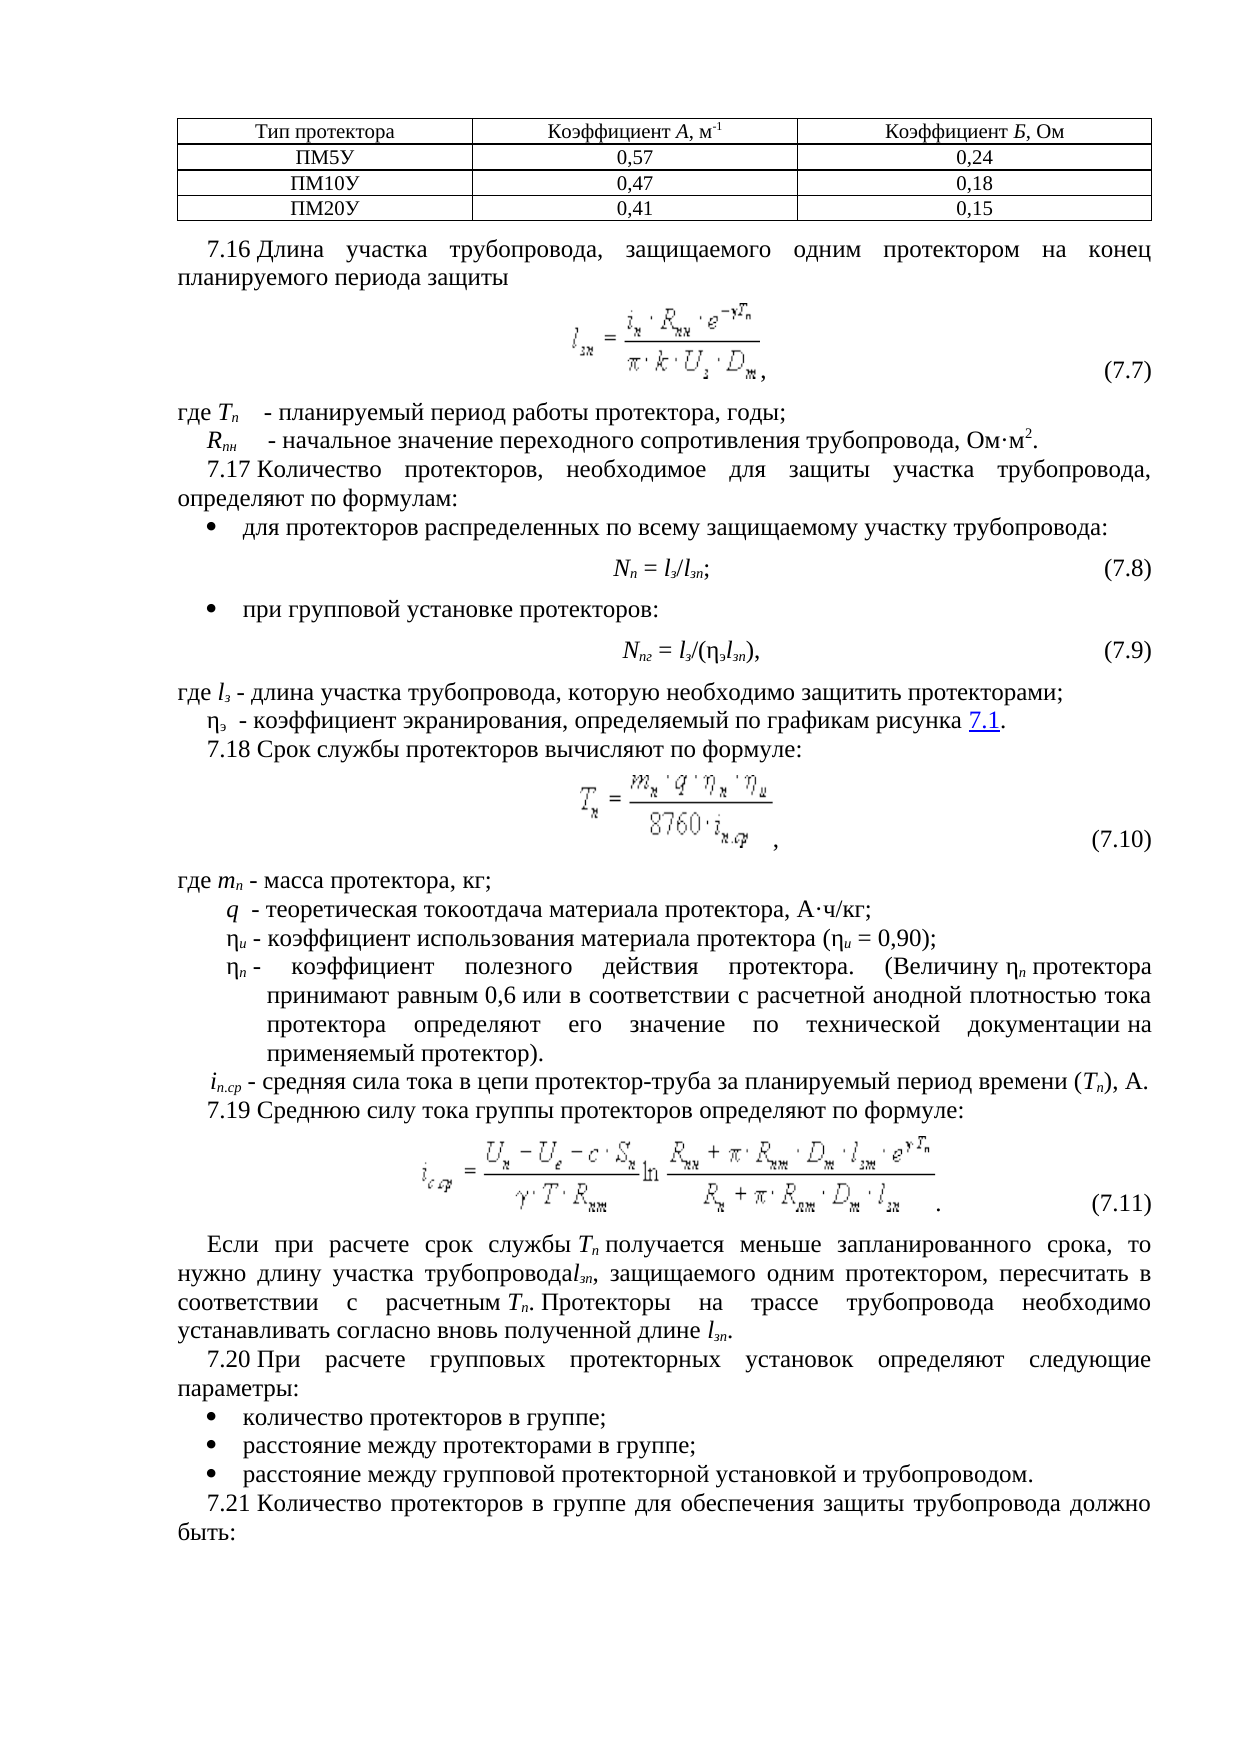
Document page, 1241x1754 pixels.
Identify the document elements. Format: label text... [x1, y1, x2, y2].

text , (7.7) [177, 304, 1152, 384]
text ηп - коэффициент полезного действия протектора. (Величину ηп протектора принимают равным 0,6 или в соответствии с расчетной анодной плотностью тока протектора определяют его значение по технической документации на применяемый протектор). [226, 951, 1152, 1066]
table_cell ПМ5У [178, 145, 472, 169]
text ηэ - коэффициент экранирования, определяемый по графикам рисунка 7.1. [177, 705, 1152, 734]
text 7.21 Количество протекторов в группе для обеспечения защиты трубопровода должно быть: [177, 1488, 1152, 1546]
table_header Коэффициент А, м-1 [473, 119, 797, 143]
text  при групповой установке протекторов: [207, 594, 1152, 623]
table_header Коэффициент Б, Ом [798, 119, 1151, 143]
picture [580, 775, 773, 848]
picture [572, 303, 760, 379]
table_cell 0,41 [473, 196, 797, 220]
text q - теоретическая токоотдача материала протектора, А·ч/кг; [226, 894, 1152, 923]
text Nпг = lз/(ηэlзп), (7.9) [177, 635, 1152, 664]
text Rпн - начальное значение переходного сопротивления трубопровода, Ом·м2. [177, 425, 1152, 454]
text  расстояние между протекторами в группе; [207, 1431, 1152, 1459]
text где Тп - планируемый период работы протектора, годы; [177, 397, 1152, 425]
table_cell 0,57 [473, 145, 797, 169]
text где lз - длина участка трубопровода, которую необходимо защитить протекторами; [177, 677, 1152, 705]
table_cell 0,18 [798, 171, 1151, 194]
text 7.18 Срок службы протекторов вычисляют по формуле: [177, 734, 1152, 763]
text Если при расчете срок службы Tп получается меньше запланированного срока, то нужно длину участка трубопроводаlзп, защищаемого одним протектором, пересчитать в соответствии с расчетным Tп. Протекторы на трассе трубопровода необходимо устанавливать согласно вновь полученной длине lзп. [177, 1229, 1152, 1344]
table_cell ПМ10У [178, 171, 472, 194]
text  для протекторов распределенных по всему защищаемому участку трубопровода: [207, 512, 1152, 540]
text Nп = lз/lзп; (7.8) [177, 553, 1152, 582]
table_cell ПМ20У [178, 196, 472, 220]
table_cell 0,47 [473, 171, 797, 194]
text 7.20 При расчете групповых протекторных установок определяют следующие параметры: [177, 1344, 1152, 1402]
text 7.19 Среднюю силу тока группы протекторов определяют по формуле: [177, 1095, 1152, 1124]
table_header Тип протектора [178, 119, 472, 143]
text  количество протекторов в группе; [207, 1402, 1152, 1431]
text 7.16 Длина участка трубопровода, защищаемого одним протектором на конец планируемого периода защиты [177, 234, 1152, 291]
text где mп - масса протектора, кг; [177, 865, 1152, 894]
table_cell 0,15 [798, 196, 1151, 220]
text  расстояние между групповой протекторной установкой и трубопроводом. [207, 1459, 1152, 1488]
text 7.17 Количество протекторов, необходимое для защиты участка трубопровода, определяют по формулам: [177, 454, 1152, 512]
table_cell 0,24 [798, 145, 1151, 169]
text iп.ср - средняя сила тока в цепи протектор-труба за планируемый период времени (Tп), А. [210, 1066, 1152, 1095]
text , (7.10) [177, 775, 1152, 853]
picture [422, 1136, 936, 1212]
text ηи - коэффициент использования материала протектора (ηи = 0,90); [226, 923, 1152, 951]
